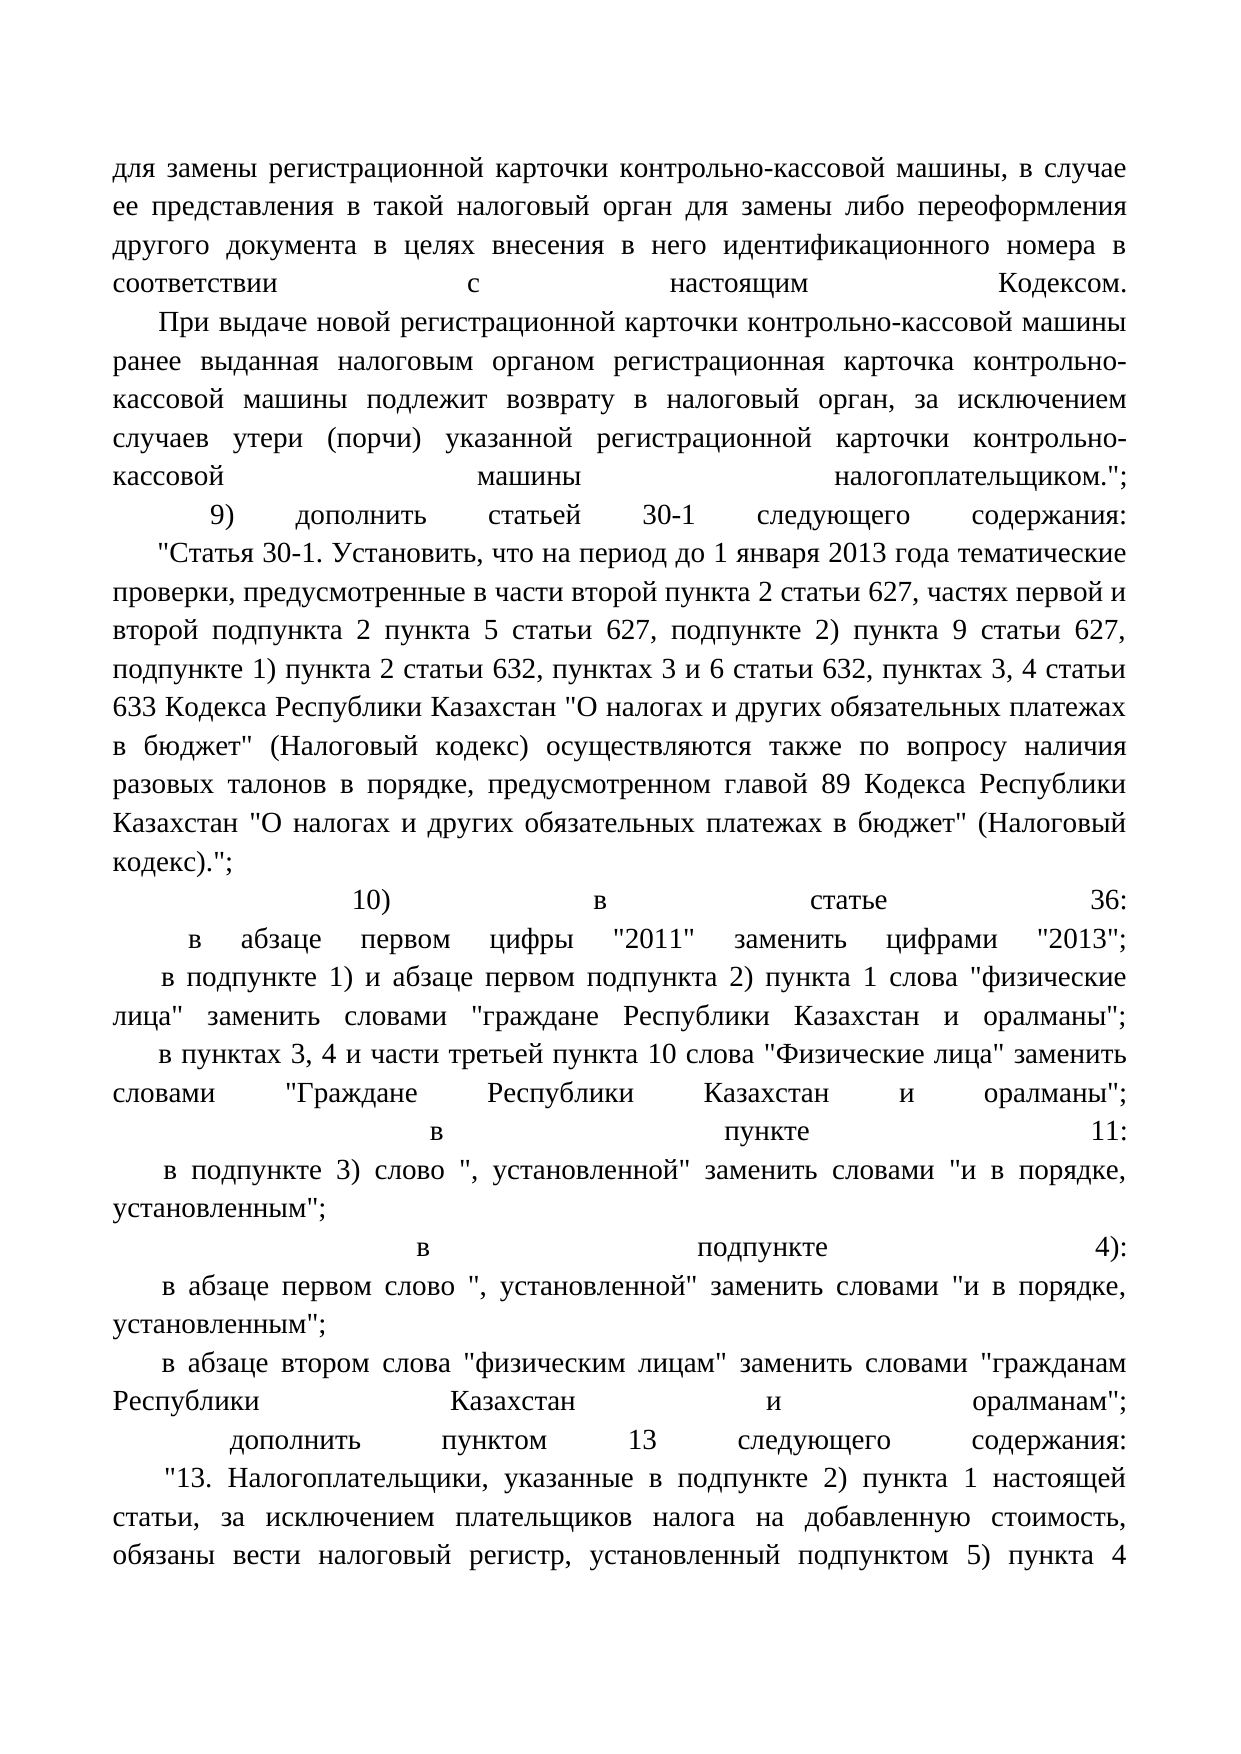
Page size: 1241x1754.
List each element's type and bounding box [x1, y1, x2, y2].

text [112, 150, 1128, 1571]
